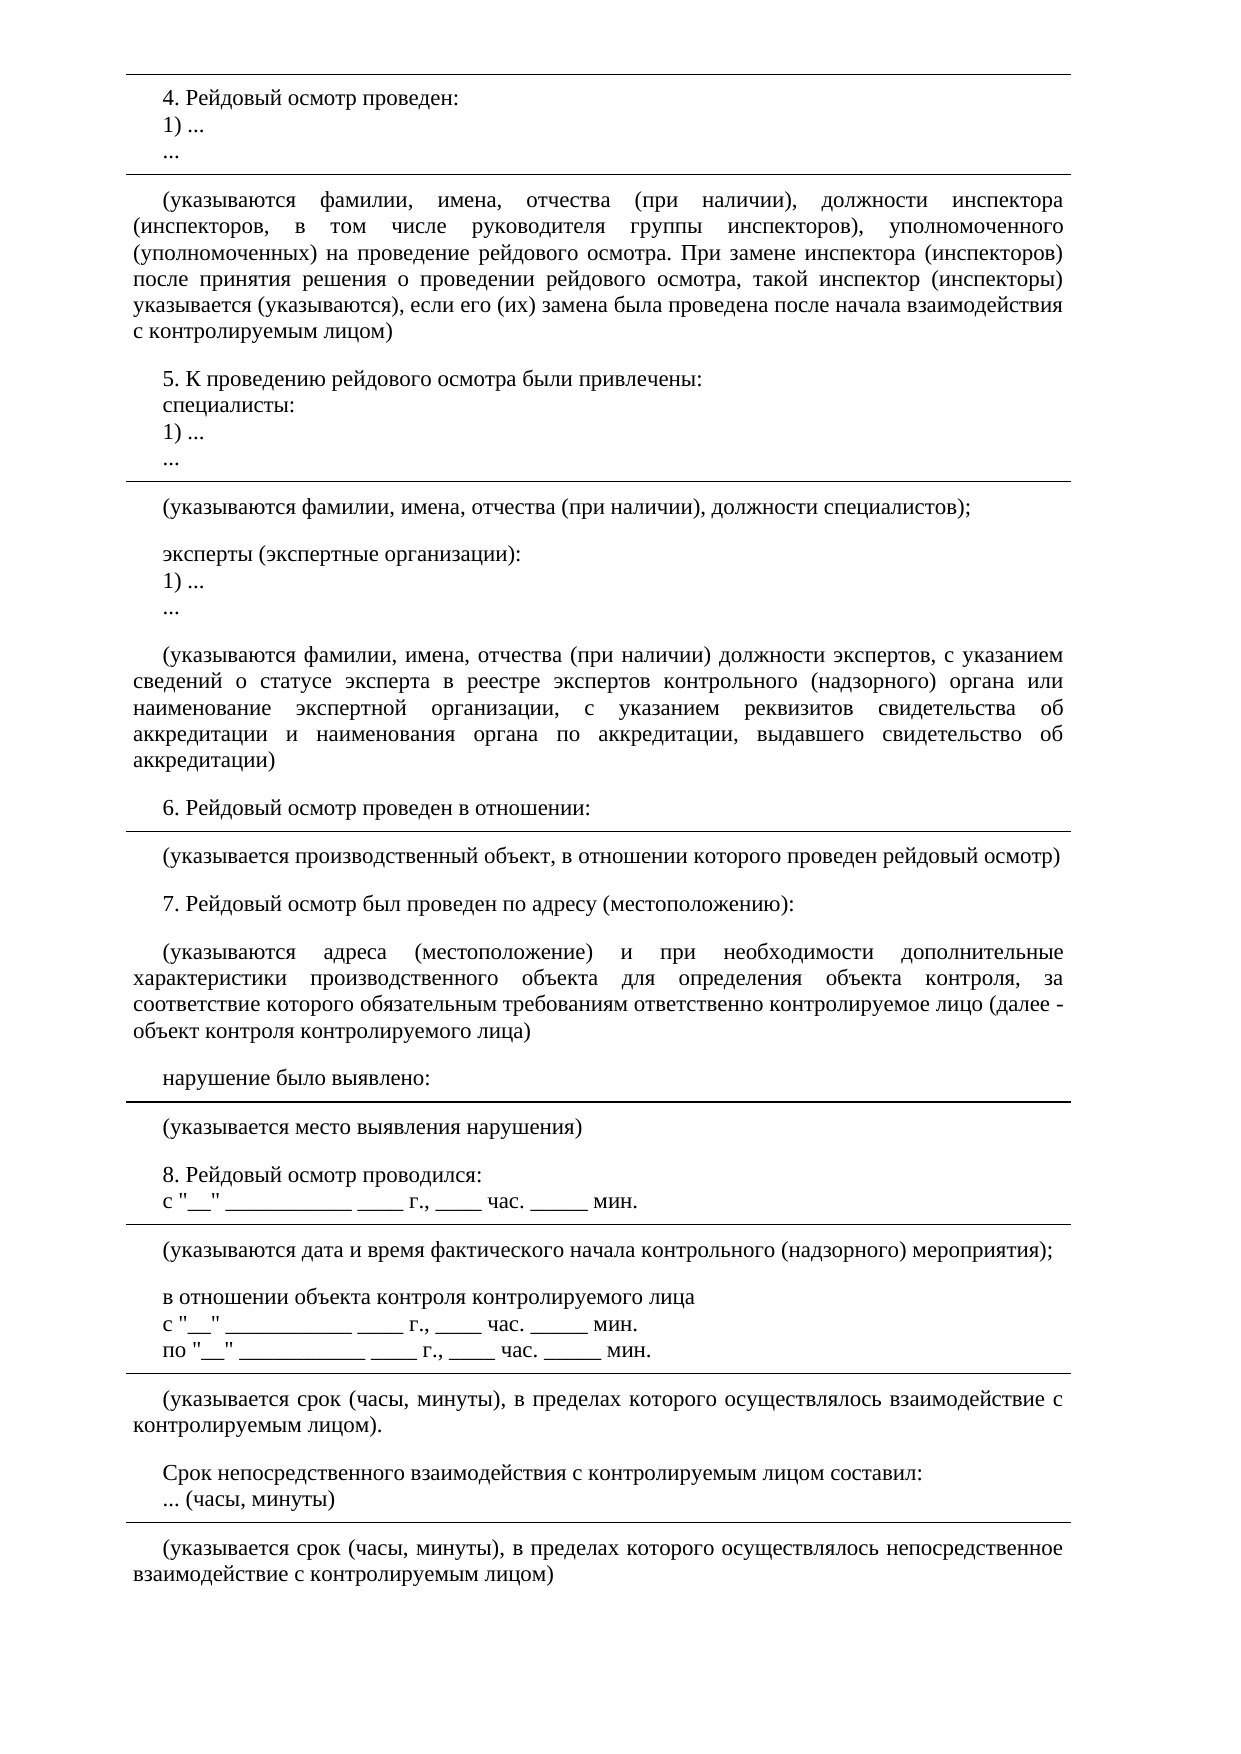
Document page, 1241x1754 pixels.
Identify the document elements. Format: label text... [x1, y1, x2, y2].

table_cell нарушение было выявлено: [126, 1054, 1071, 1101]
table_cell (указываются фамилии, имена, отчества (при наличии), должности специалистов); [126, 482, 1071, 530]
table_cell в отношении объекта контроля контролируемого лица с "__" ___________ ____ г., ____ час. _____ мин. по "__" ___________ ____ г., ____ час. _____ мин. [126, 1273, 1071, 1373]
table_cell (указывается место выявления нарушения) [126, 1103, 1071, 1150]
table_cell (указывается производственный объект, в отношении которого проведен рейдовый осмотр) [126, 832, 1071, 879]
table_cell (указывается срок (часы, минуты), в пределах которого осуществлялось непосредственное взаимодействие с контролируемым лицом) [126, 1523, 1071, 1597]
table_cell эксперты (экспертные организации): 1) ... ... [126, 530, 1071, 630]
table_cell Срок непосредственного взаимодействия с контролируемым лицом составил: ... (часы, минуты) [126, 1448, 1071, 1522]
table_cell (указываются адреса (местоположение) и при необходимости дополнительные характеристики производственного объекта для определения объекта контроля, за соответствие которого обязательным требованиям ответственно контролируемое лицо (далее - объект контроля контролируемого лица) [126, 927, 1071, 1054]
table_cell (указываются фамилии, имена, отчества (при наличии), должности инспектора (инспекторов, в том числе руководителя группы инспекторов), уполномоченного (уполномоченных) на проведение рейдового осмотра. При замене инспектора (инспекторов) после принятия решения о проведении рейдового осмотра, такой инспектор (инспекторы) указывается (указываются), если его (их) замена была проведена после начала взаимодействия с контролируемым лицом) [126, 175, 1071, 354]
table_cell 8. Рейдовый осмотр проводился: с "__" ___________ ____ г., ____ час. _____ мин. [126, 1150, 1071, 1224]
table_cell 6. Рейдовый осмотр проведен в отношении: [126, 783, 1071, 831]
table_cell (указываются дата и время фактического начала контрольного (надзорного) мероприятия); [126, 1225, 1071, 1273]
table_cell 7. Рейдовый осмотр был проведен по адресу (местоположению): [126, 880, 1071, 927]
table_cell 5. К проведению рейдового осмотра были привлечены: специалисты: 1) ... ... [126, 355, 1071, 481]
table_cell (указывается срок (часы, минуты), в пределах которого осуществлялось взаимодействие с контролируемым лицом). [126, 1374, 1071, 1448]
table_cell 4. Рейдовый осмотр проведен: 1) ... ... [126, 75, 1071, 174]
table_cell (указываются фамилии, имена, отчества (при наличии) должности экспертов, с указанием сведений о статусе эксперта в реестре экспертов контрольного (надзорного) органа или наименование экспертной организации, с указанием реквизитов свидетельства об аккредитации и наименования органа по аккредитации, выдавшего свидетельство об аккредитации) [126, 630, 1071, 783]
